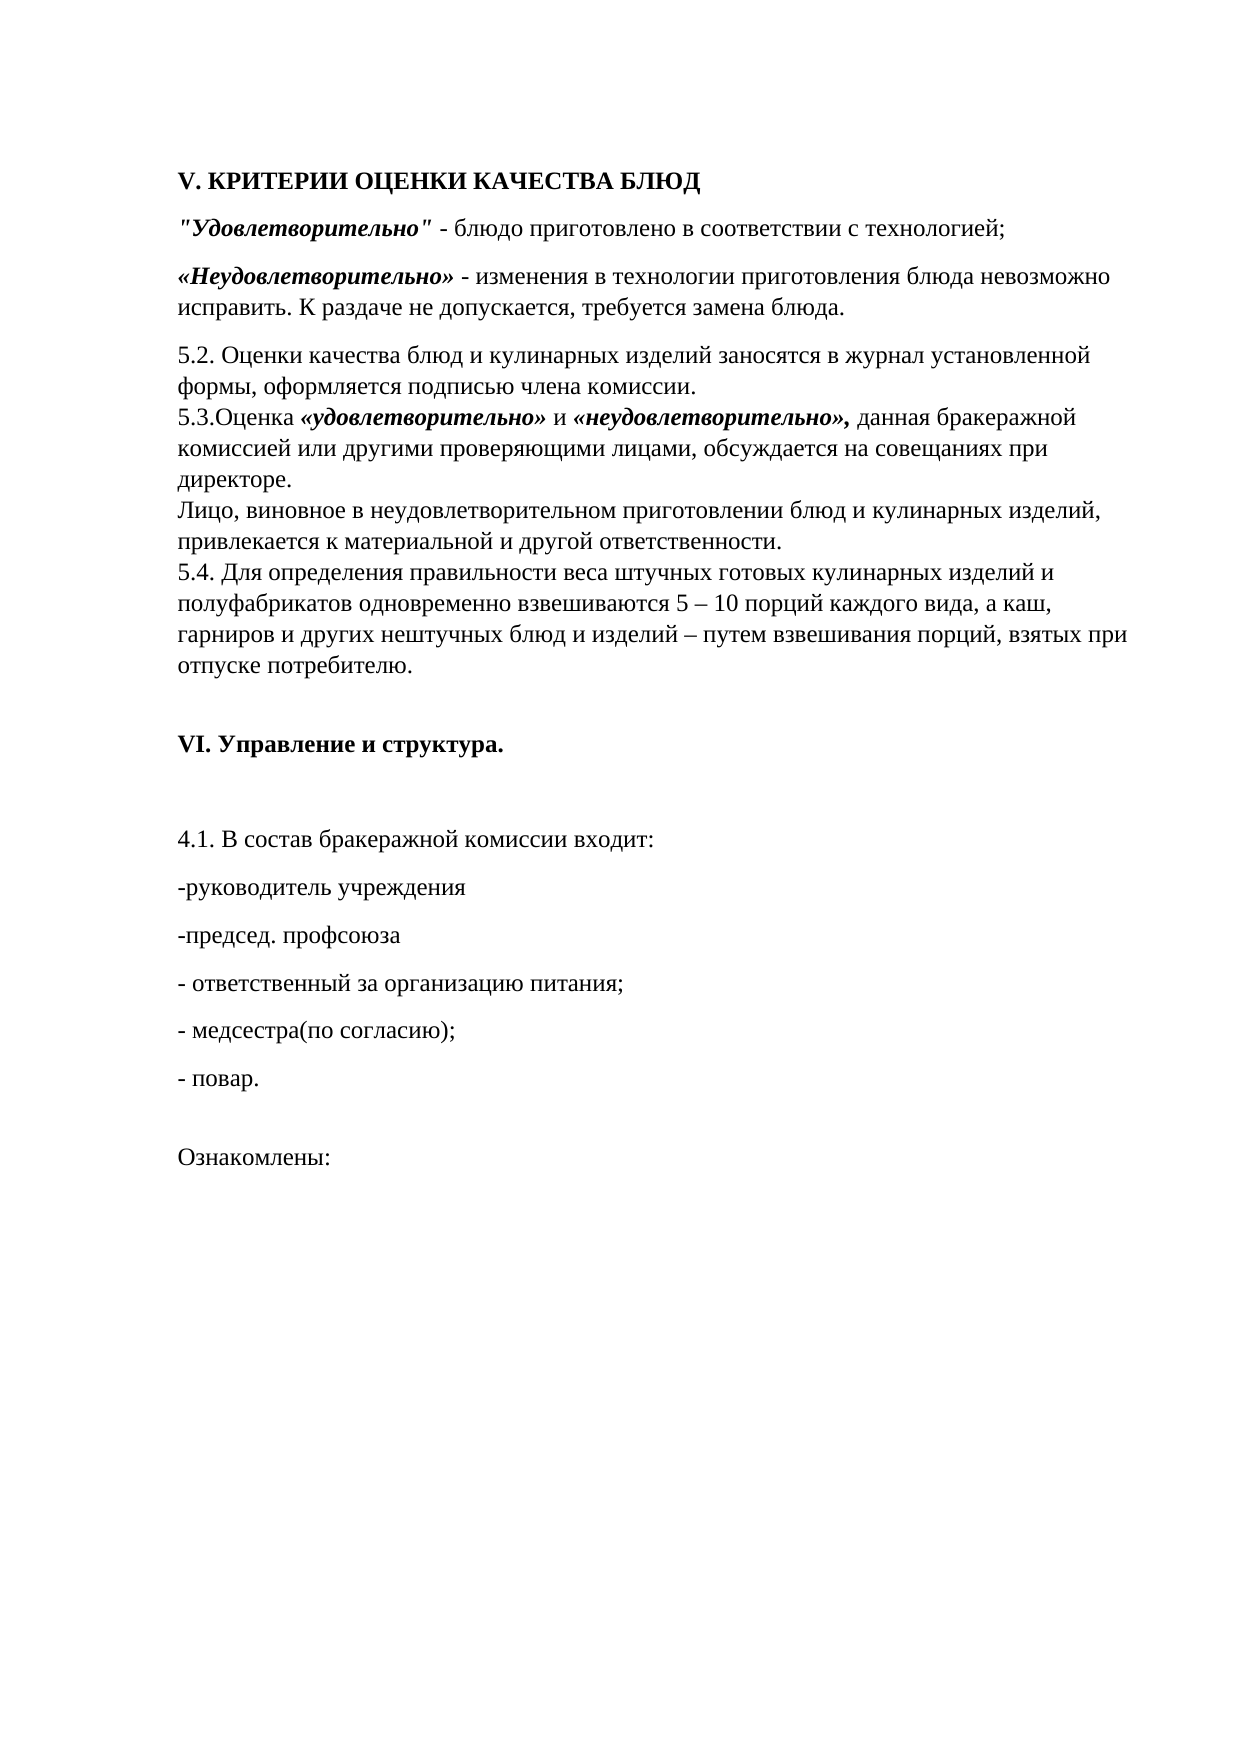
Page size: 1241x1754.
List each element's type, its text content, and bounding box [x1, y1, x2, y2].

text Ознакомлены: [177, 1111, 1152, 1171]
text VI. Управление и структура. [177, 698, 1152, 758]
text "Удовлетворительно" - блюдо приготовлено в соответствии с технологией; [177, 213, 1152, 242]
text - медсестра(по согласию); [177, 1015, 1152, 1044]
text - повар. [177, 1063, 1152, 1092]
text -руководитель учреждения [177, 872, 1152, 901]
text - ответственный за организацию питания; [177, 968, 1152, 996]
text «Неудовлетворительно» - изменения в технологии приготовления блюда невозможно исправить. К раздаче не допускается, требуется замена блюда. [177, 261, 1152, 321]
text -председ. профсоюза [177, 920, 1152, 949]
text 5.2. Оценки качества блюд и кулинарных изделий заносятся в журнал установленной формы, оформляется подписью члена комиссии. 5.3.Оценка «удовлетворительно» и «неудовлетворительно», данная бракеражной комиссией или другими проверяющими лицами, обсуждается на совещаниях при директоре. Лицо, виновное в неудовлетворительном приготовлении блюд и кулинарных изделий, привлекается к материальной и другой ответственности. 5.4. Для определения правильности веса штучных готовых кулинарных изделий и полуфабрикатов одновременно взвешиваются 5 – 10 порций каждого вида, а каш, гарниров и других нештучных блюд и изделий – путем взвешивания порций, взятых при отпуске потребителю. [177, 340, 1152, 679]
text 4.1. В состав бракеражной комиссии входит: [177, 824, 1152, 853]
text V. КРИТЕРИИ ОЦЕНКИ КАЧЕСТВА БЛЮД [177, 166, 1152, 194]
